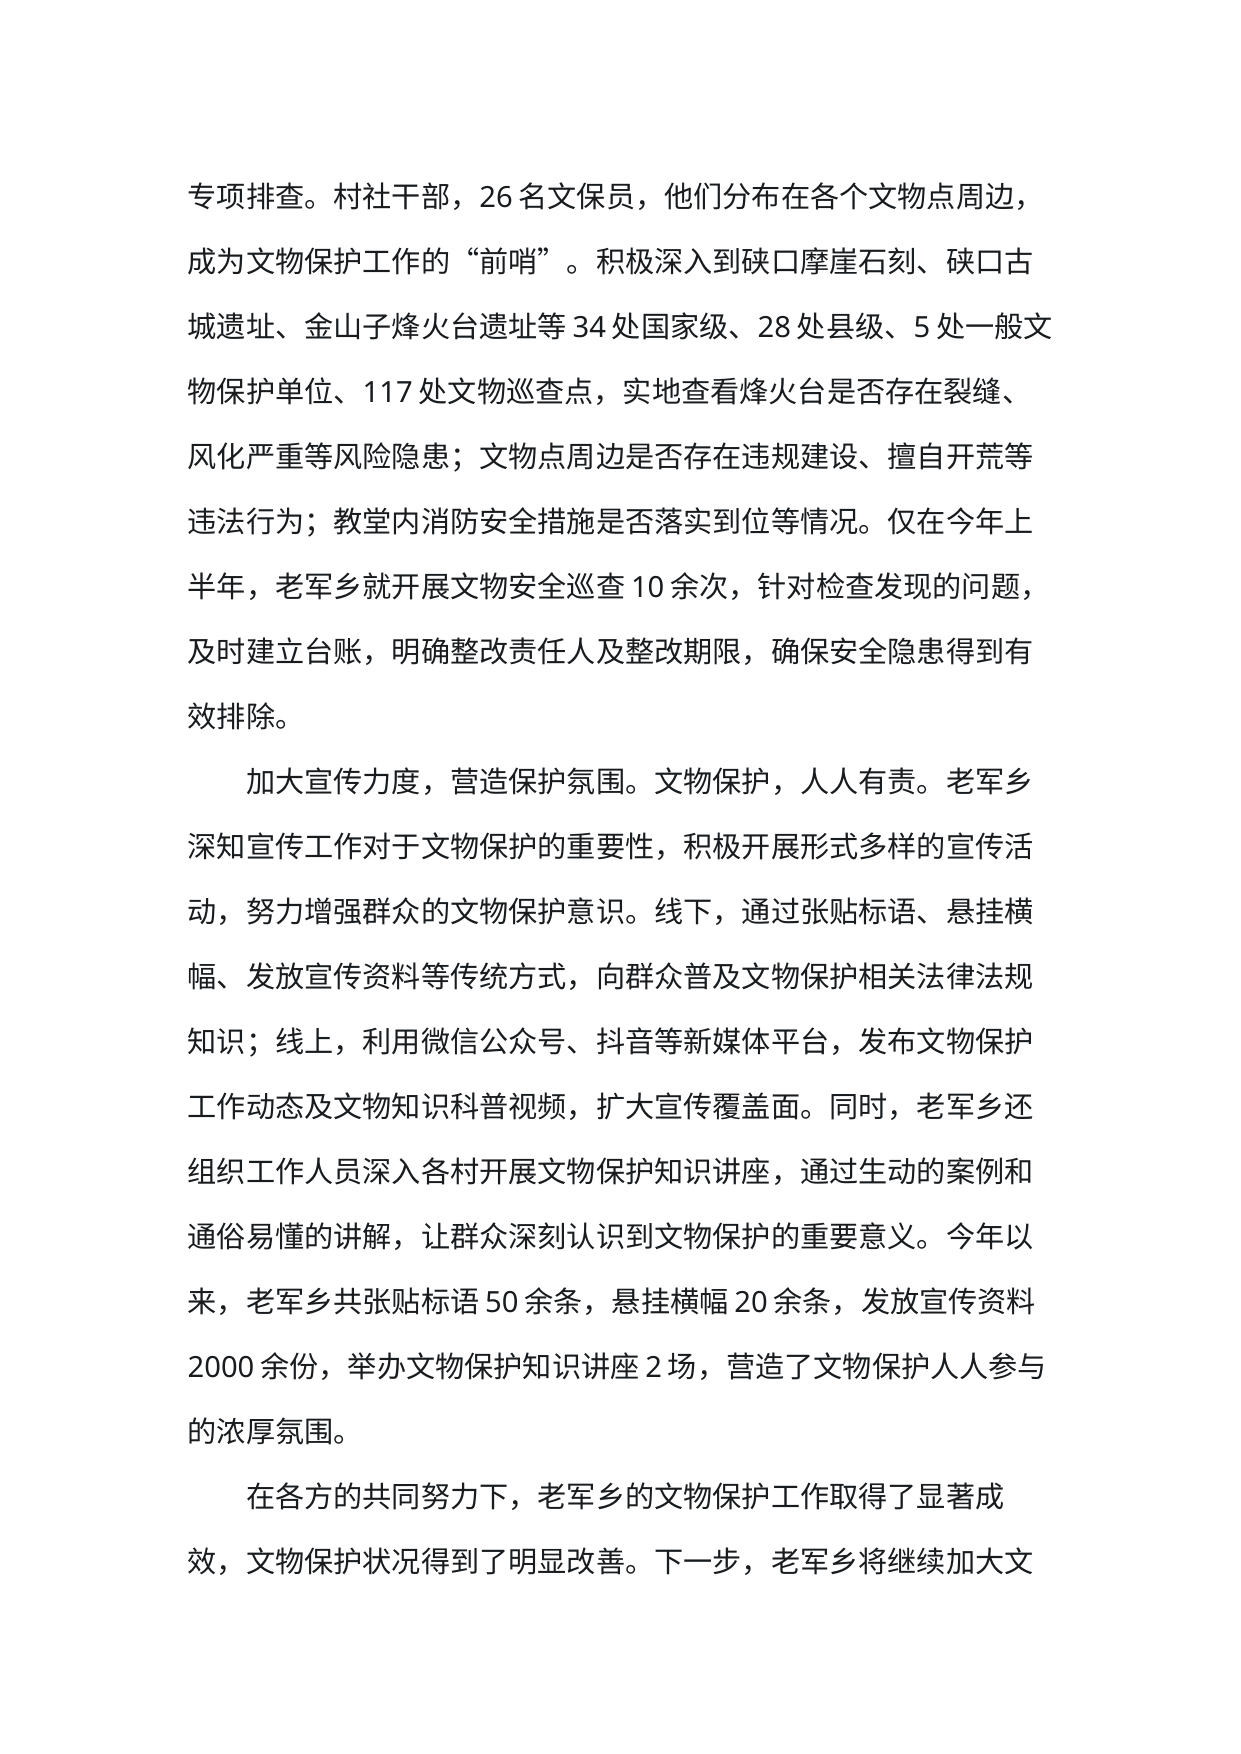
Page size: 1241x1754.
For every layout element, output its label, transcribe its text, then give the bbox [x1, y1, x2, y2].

text 加大宣传力度，营造保护氛围。文物保护，人人有责。老军乡深知宣传工作对于文物保护的重要性，积极开展形式多样的宣传活动，努力增强群众的文物保护意识。线下，通过张贴标语、悬挂横幅、发放宣传资料等传统方式，向群众普及文物保护相关法律法规知识；线上，利用微信公众号、抖音等新媒体平台，发布文物保护工作动态及文物知识科普视频，扩大宣传覆盖面。同时，老军乡还组织工作人员深入各村开展文物保护知识讲座，通过生动的案例和通俗易懂的讲解，让群众深刻认识到文物保护的重要意义。今年以来，老军乡共张贴标语50余条，悬挂横幅20余条，发放宣传资料2000余份，举办文物保护知识讲座2场，营造了文物保护人人参与的浓厚氛围。 [187, 747, 1053, 1462]
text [187, 1462, 1053, 1592]
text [187, 162, 1053, 747]
